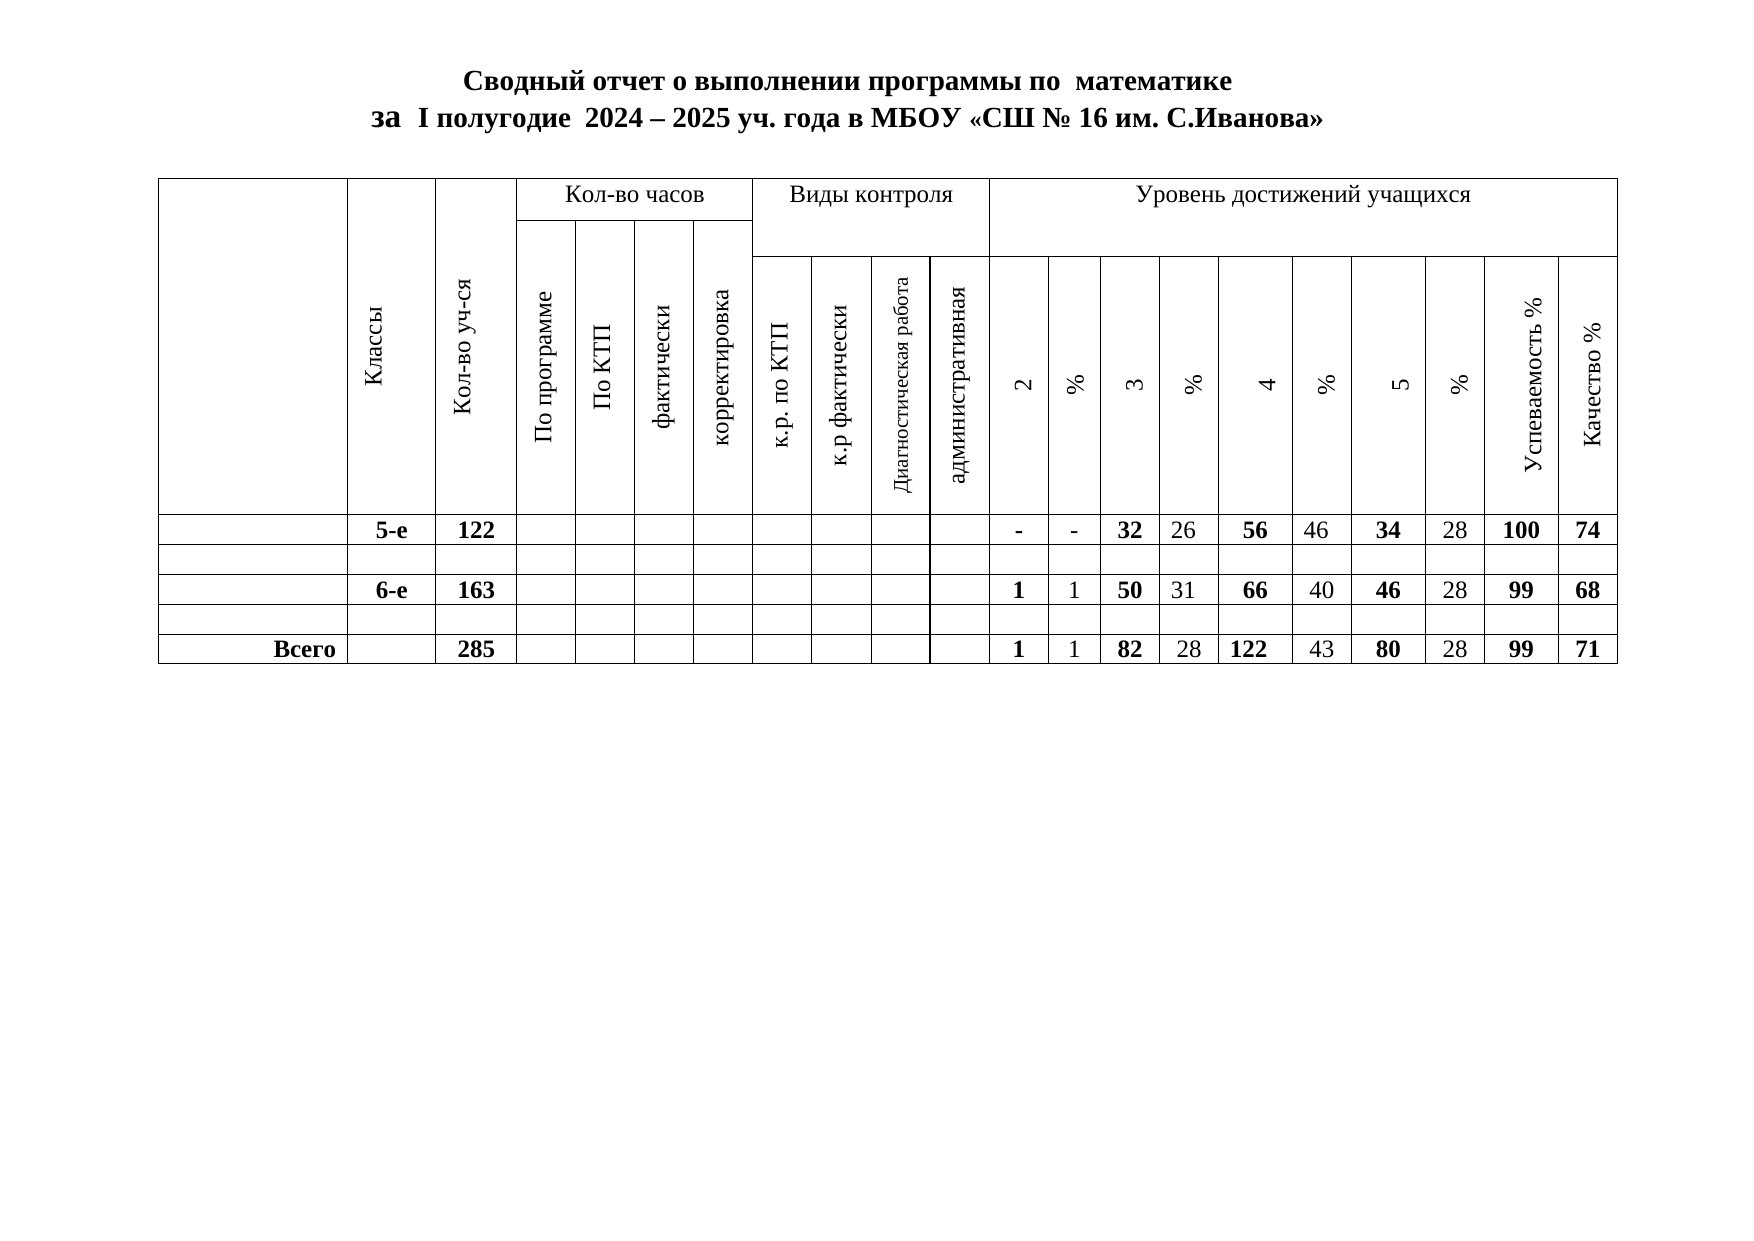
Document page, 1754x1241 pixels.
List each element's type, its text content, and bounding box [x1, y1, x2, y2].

table_cell [1101, 545, 1159, 574]
table_cell 285 [436, 635, 516, 663]
table_cell корректировка [694, 221, 752, 514]
table_cell 71 [1559, 635, 1617, 663]
table_cell [1101, 605, 1159, 633]
table_cell 4 [1219, 257, 1292, 514]
table_cell 80 [1352, 635, 1425, 663]
table_cell [159, 545, 347, 574]
table_cell [1352, 605, 1425, 633]
table_cell [635, 605, 693, 633]
table_cell 31 [1160, 575, 1218, 604]
table_cell [517, 515, 575, 544]
table_cell 74 [1559, 515, 1617, 544]
table_cell 28 [1426, 575, 1484, 604]
table_cell 5-е [348, 515, 435, 544]
table_header Классы [348, 179, 435, 514]
table_cell [1485, 605, 1558, 633]
table_cell [436, 545, 516, 574]
table_cell 32 [1101, 515, 1159, 544]
table_cell 82 [1101, 635, 1159, 663]
table_cell 46 [1293, 515, 1351, 544]
table_cell [753, 635, 811, 663]
table_cell % [1160, 257, 1218, 514]
table_cell [576, 635, 634, 663]
table_cell [812, 635, 871, 663]
table_cell к.р. по КТП [753, 257, 811, 514]
table_cell 43 [1293, 635, 1351, 663]
table_header Уровень достижений учащихся [990, 179, 1617, 256]
table_cell [517, 635, 575, 663]
table_cell По программе [517, 221, 575, 514]
table_cell [517, 605, 575, 633]
table_cell фактически [635, 221, 693, 514]
table_header [159, 179, 347, 514]
table_cell % [1049, 257, 1100, 514]
table_cell 46 [1352, 575, 1425, 604]
table_cell [1049, 545, 1100, 574]
table_cell [576, 545, 634, 574]
table_cell [694, 605, 752, 633]
table_cell По КТП [576, 221, 634, 514]
table_cell [753, 545, 811, 574]
table_cell [348, 545, 435, 574]
table_cell 2 [990, 257, 1048, 514]
table_cell 28 [1426, 635, 1484, 663]
table_cell 1 [1049, 635, 1100, 663]
table_cell [872, 575, 929, 604]
table_cell [576, 515, 634, 544]
table_cell [1426, 605, 1484, 633]
table_cell [931, 605, 989, 633]
table_cell 99 [1485, 635, 1558, 663]
table_cell 1 [990, 575, 1048, 604]
table_cell 66 [1219, 575, 1292, 604]
table_cell 56 [1219, 515, 1292, 544]
table_cell - [990, 515, 1048, 544]
table_cell [872, 545, 929, 574]
table_cell [812, 545, 871, 574]
table_cell [1559, 605, 1617, 633]
table_cell [872, 605, 929, 633]
table_cell [990, 545, 1048, 574]
table_cell 163 [436, 575, 516, 604]
table_cell [1219, 605, 1292, 633]
table_cell - [1049, 515, 1100, 544]
table_cell [348, 635, 435, 663]
table_header Кол-во уч-ся [436, 179, 516, 514]
table_cell [872, 635, 929, 663]
table_cell [812, 515, 871, 544]
table_cell [1293, 545, 1351, 574]
table_cell [1160, 605, 1218, 633]
table_cell [1219, 545, 1292, 574]
table_cell 34 [1352, 515, 1425, 544]
table_cell Диагностическая работа [872, 257, 929, 514]
table_cell [517, 575, 575, 604]
table_cell Качество % [1559, 257, 1617, 514]
table_cell % [1293, 257, 1351, 514]
table_cell 28 [1160, 635, 1218, 663]
table_cell [159, 575, 347, 604]
table_cell [1293, 605, 1351, 633]
table_cell 122 [436, 515, 516, 544]
table_cell [1049, 605, 1100, 633]
table_cell [517, 545, 575, 574]
table_cell [694, 545, 752, 574]
table_cell 3 [1101, 257, 1159, 514]
table_cell [159, 605, 347, 633]
table_cell [1160, 545, 1218, 574]
text Сводный отчет о выполнении программы по математике [59, 63, 1636, 97]
table_cell [753, 515, 811, 544]
table_cell [753, 605, 811, 633]
table_cell 68 [1559, 575, 1617, 604]
table_cell 6-е [348, 575, 435, 604]
table_cell 1 [1049, 575, 1100, 604]
text за I полугодие 2024 – 2025 уч. года в МБОУ «СШ № 16 им. С.Иванова» [59, 97, 1636, 135]
table_cell [576, 605, 634, 633]
table_cell [931, 635, 989, 663]
table_cell [694, 635, 752, 663]
table_cell 28 [1426, 515, 1484, 544]
table_cell [931, 575, 989, 604]
table_cell [694, 515, 752, 544]
table_cell 40 [1293, 575, 1351, 604]
table_cell административная к.р [931, 257, 989, 514]
table_cell [1426, 545, 1484, 574]
table_cell [159, 515, 347, 544]
table_header Виды контроля [753, 179, 989, 256]
table_cell [931, 545, 989, 574]
table_cell [694, 575, 752, 604]
table_cell [1485, 545, 1558, 574]
table_cell [931, 515, 989, 544]
table_cell Успеваемость % [1485, 257, 1558, 514]
table_cell [436, 605, 516, 633]
table_cell [635, 635, 693, 663]
table_cell [635, 575, 693, 604]
table_cell [872, 515, 929, 544]
table_cell [812, 575, 871, 604]
table_header Кол-во часов [517, 179, 752, 220]
table_cell 5 [1352, 257, 1425, 514]
table_cell 26 [1160, 515, 1218, 544]
table_cell Всего [159, 635, 347, 663]
table_cell [753, 575, 811, 604]
table_cell [348, 605, 435, 633]
table_cell 1 [990, 635, 1048, 663]
table_cell [576, 575, 634, 604]
table_cell к.р фактически [812, 257, 871, 514]
table_cell % [1426, 257, 1484, 514]
table_cell [1352, 545, 1425, 574]
table_cell 122 [1219, 635, 1292, 663]
table_cell [812, 605, 871, 633]
table_cell [635, 515, 693, 544]
table_cell 99 [1485, 575, 1558, 604]
table_cell 50 [1101, 575, 1159, 604]
table_cell [990, 605, 1048, 633]
table_cell [1559, 545, 1617, 574]
table_cell 100 [1485, 515, 1558, 544]
table_cell [635, 545, 693, 574]
